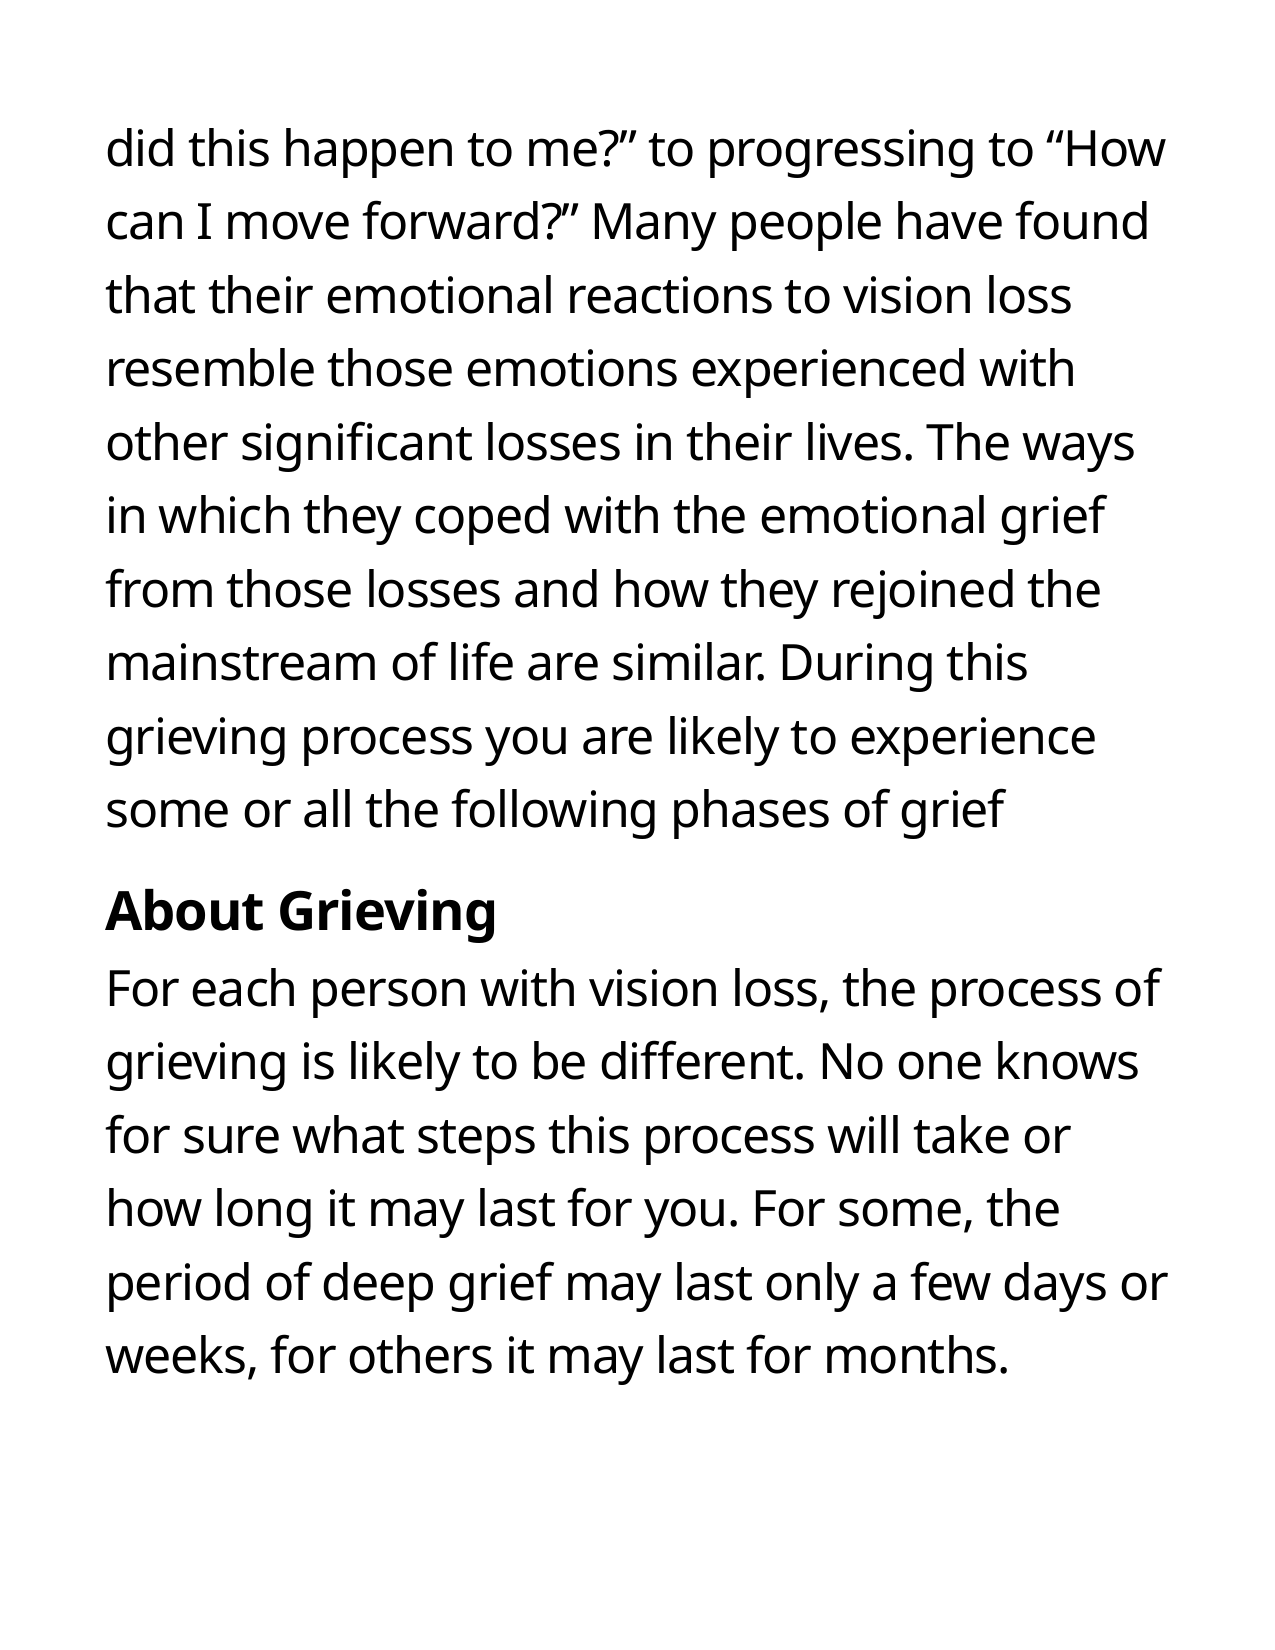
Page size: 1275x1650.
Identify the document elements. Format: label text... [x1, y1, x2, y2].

text For each person with vision loss, the process of grieving is likely to be different. No one knows for sure what steps this process will take or how long it may last for you. For some, the period of deep grief may last only a few days or weeks, for others it may last for months. [105, 952, 1170, 1388]
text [105, 112, 1170, 842]
subtitle About Grieving [105, 873, 1170, 947]
